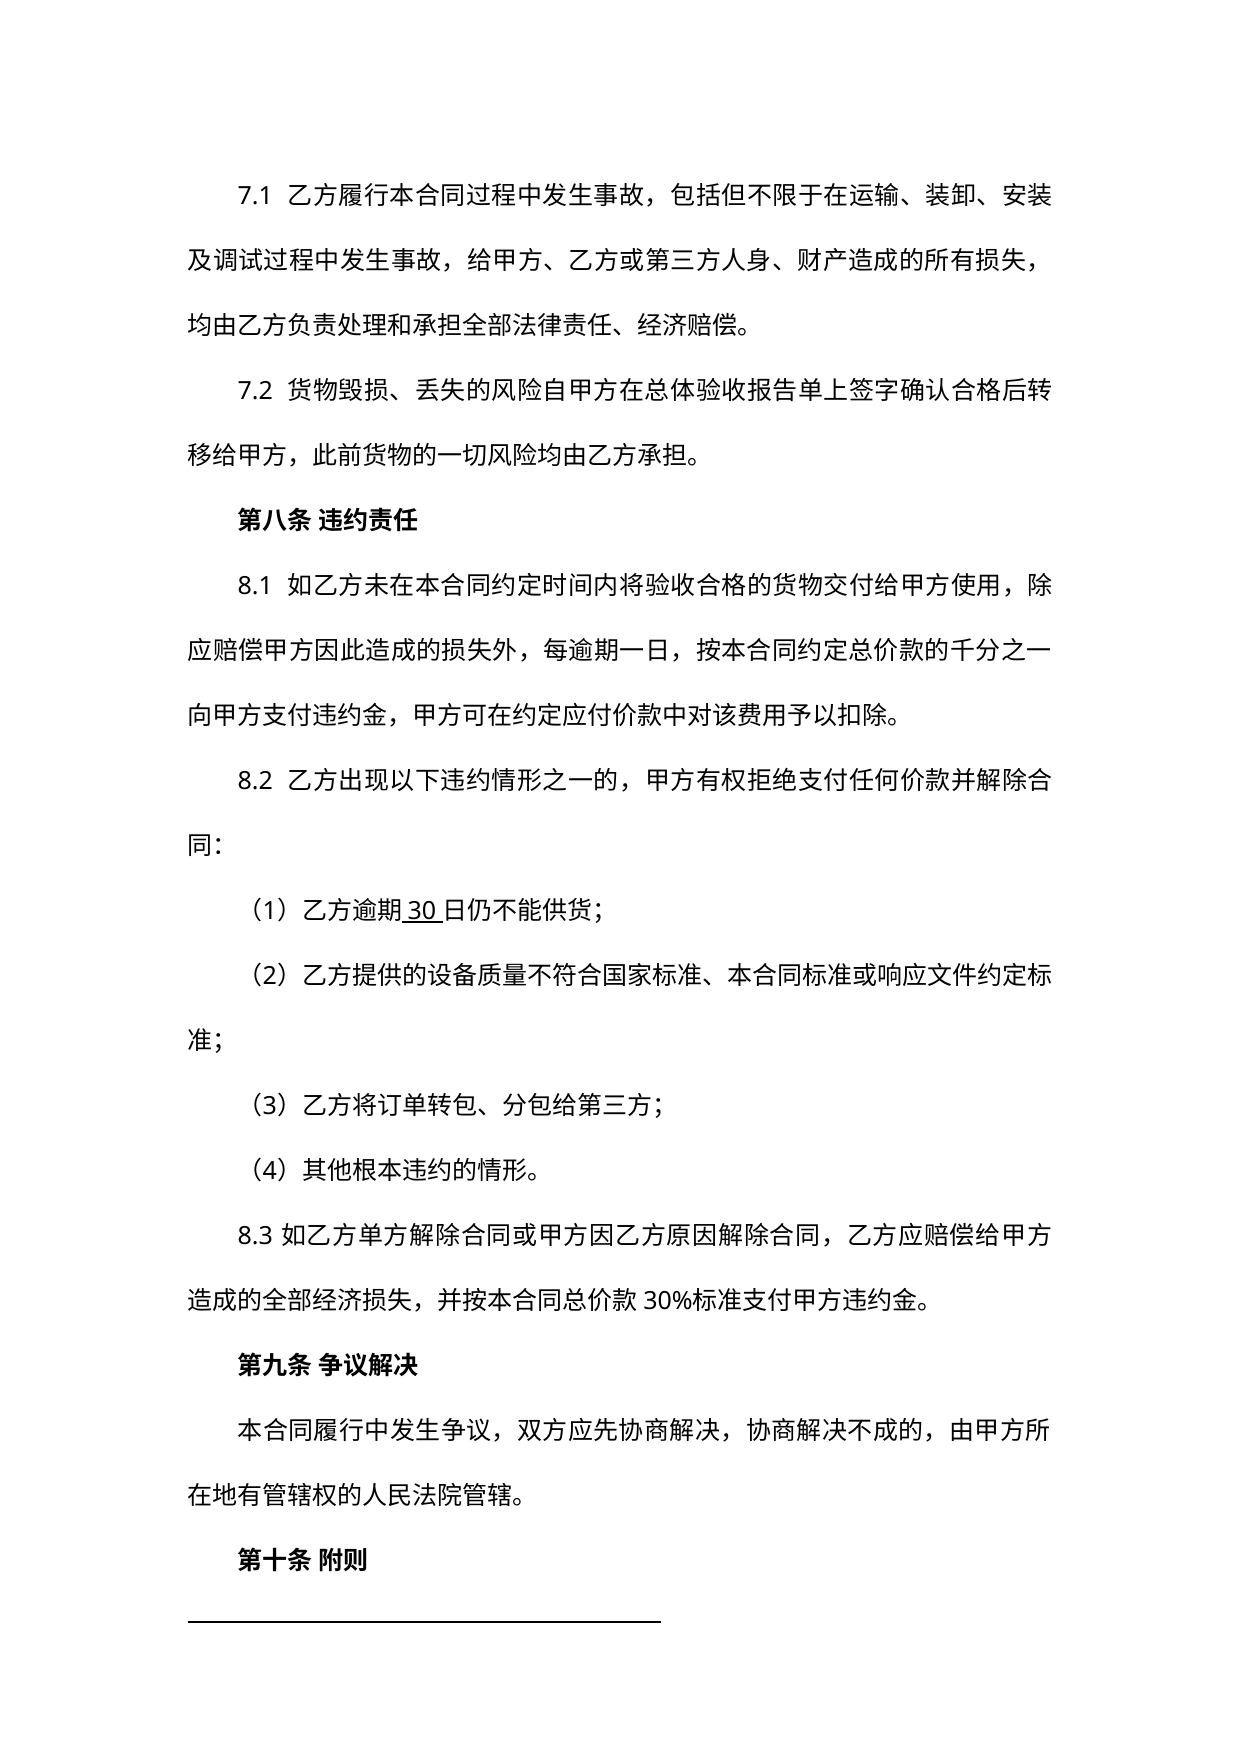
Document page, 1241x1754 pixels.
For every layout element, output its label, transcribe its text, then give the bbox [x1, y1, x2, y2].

list 第九条 争议解决 [187, 1331, 1053, 1396]
list 7.2 货物毁损、丢失的风险自甲方在总体验收报告单上签字确认合格后转移给甲方，此前货物的一切风险均由乙方承担。 [187, 356, 1053, 486]
list 第十条 附则 [187, 1526, 1053, 1591]
list （2）乙方提供的设备质量不符合国家标准、本合同标准或响应文件约定标准； [187, 941, 1053, 1071]
list 8.1 如乙方未在本合同约定时间内将验收合格的货物交付给甲方使用，除应赔偿甲方因此造成的损失外，每逾期一日，按本合同约定总价款的千分之一向甲方支付违约金，甲方可在约定应付价款中对该费用予以扣除。 [187, 551, 1053, 746]
list 第八条 违约责任 [187, 486, 1053, 551]
list 8.2 乙方出现以下违约情形之一的，甲方有权拒绝支付任何价款并解除合同： [187, 746, 1053, 876]
list （3）乙方将订单转包、分包给第三方； [187, 1071, 1053, 1136]
list 8.3 如乙方单方解除合同或甲方因乙方原因解除合同，乙方应赔偿给甲方造成的全部经济损失，并按本合同总价款 30%标准支付甲方违约金。 [187, 1201, 1053, 1331]
list （1）乙方逾期 30 日仍不能供货； [187, 876, 1053, 941]
list （4）其他根本违约的情形。 [187, 1136, 1053, 1201]
list 7.1 乙方履行本合同过程中发生事故，包括但不限于在运输、装卸、安装及调试过程中发生事故，给甲方、乙方或第三方人身、财产造成的所有损失，均由乙方负责处理和承担全部法律责任、经济赔偿。 [187, 161, 1053, 356]
list 本合同履行中发生争议，双方应先协商解决，协商解决不成的，由甲方所在地有管辖权的人民法院管辖。 [187, 1396, 1053, 1526]
